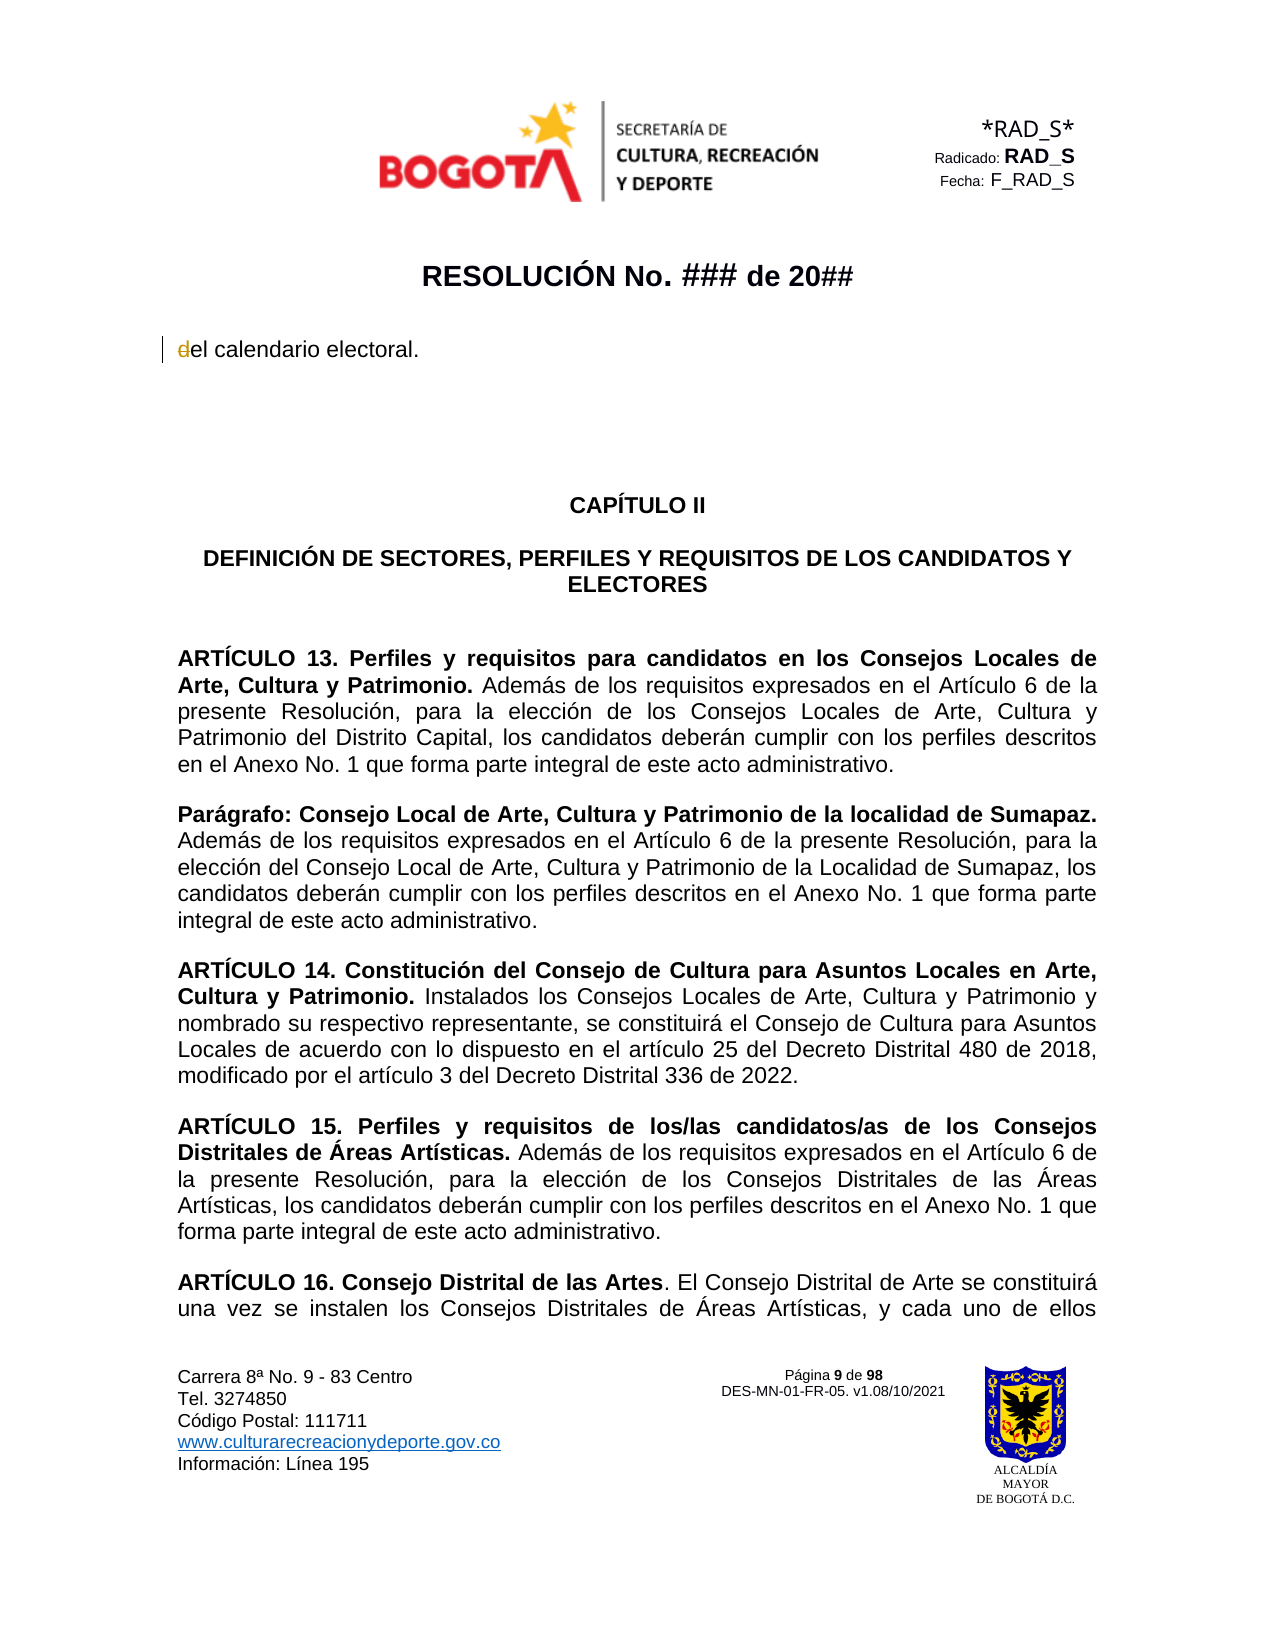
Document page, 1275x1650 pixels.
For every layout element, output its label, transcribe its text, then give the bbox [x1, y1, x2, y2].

text CAPÍTULO II [177, 492, 1098, 518]
text ARTÍCULO 15. Perfiles y requisitos de los/las candidatos/as de los Consejos Distritales de Áreas Artísticas. Además de los requisitos expresados en el Artículo 6 de la presente Resolución, para la elección de los Consejos Distritales de las Áreas Artísticas, los candidatos deberán cumplir con los perfiles descritos en el Anexo No. 1 que forma parte integral de este acto administrativo. [177, 1113, 1098, 1244]
text ARTÍCULO 13. Perfiles y requisitos para candidatos en los Consejos Locales de Arte, Cultura y Patrimonio. Además de los requisitos expresados en el Artículo 6 de la presente Resolución, para la elección de los Consejos Locales de Arte, Cultura y Patrimonio del Distrito Capital, los candidatos deberán cumplir con los perfiles descritos en el Anexo No. 1 que forma parte integral de este acto administrativo. [177, 645, 1098, 777]
text Parágrafo: Consejo Local de Arte, Cultura y Patrimonio de la localidad de Sumapaz. Además de los requisitos expresados en el Artículo 6 de la presente Resolución, para la elección del Consejo Local de Arte, Cultura y Patrimonio de la Localidad de Sumapaz, los candidatos deberán cumplir con los perfiles descritos en el Anexo No. 1 que forma parte integral de este acto administrativo. [177, 801, 1098, 933]
text ARTÍCULO 14. Constitución del Consejo de Cultura para Asuntos Locales en Arte, Cultura y Patrimonio. Instalados los Consejos Locales de Arte, Cultura y Patrimonio y nombrado su respectivo representante, se constituirá el Consejo de Cultura para Asuntos Locales de acuerdo con lo dispuesto en el artículo 25 del Decreto Distrital 480 de 2018, modificado por el artículo 3 del Decreto Distrital 336 de 2022. [177, 957, 1098, 1089]
picture [379, 101, 819, 202]
picture [985, 1366, 1066, 1463]
text DEFINICIÓN DE SECTORES, PERFILES Y REQUISITOS DE LOS CANDIDATOS Y ELECTORES [177, 544, 1098, 597]
